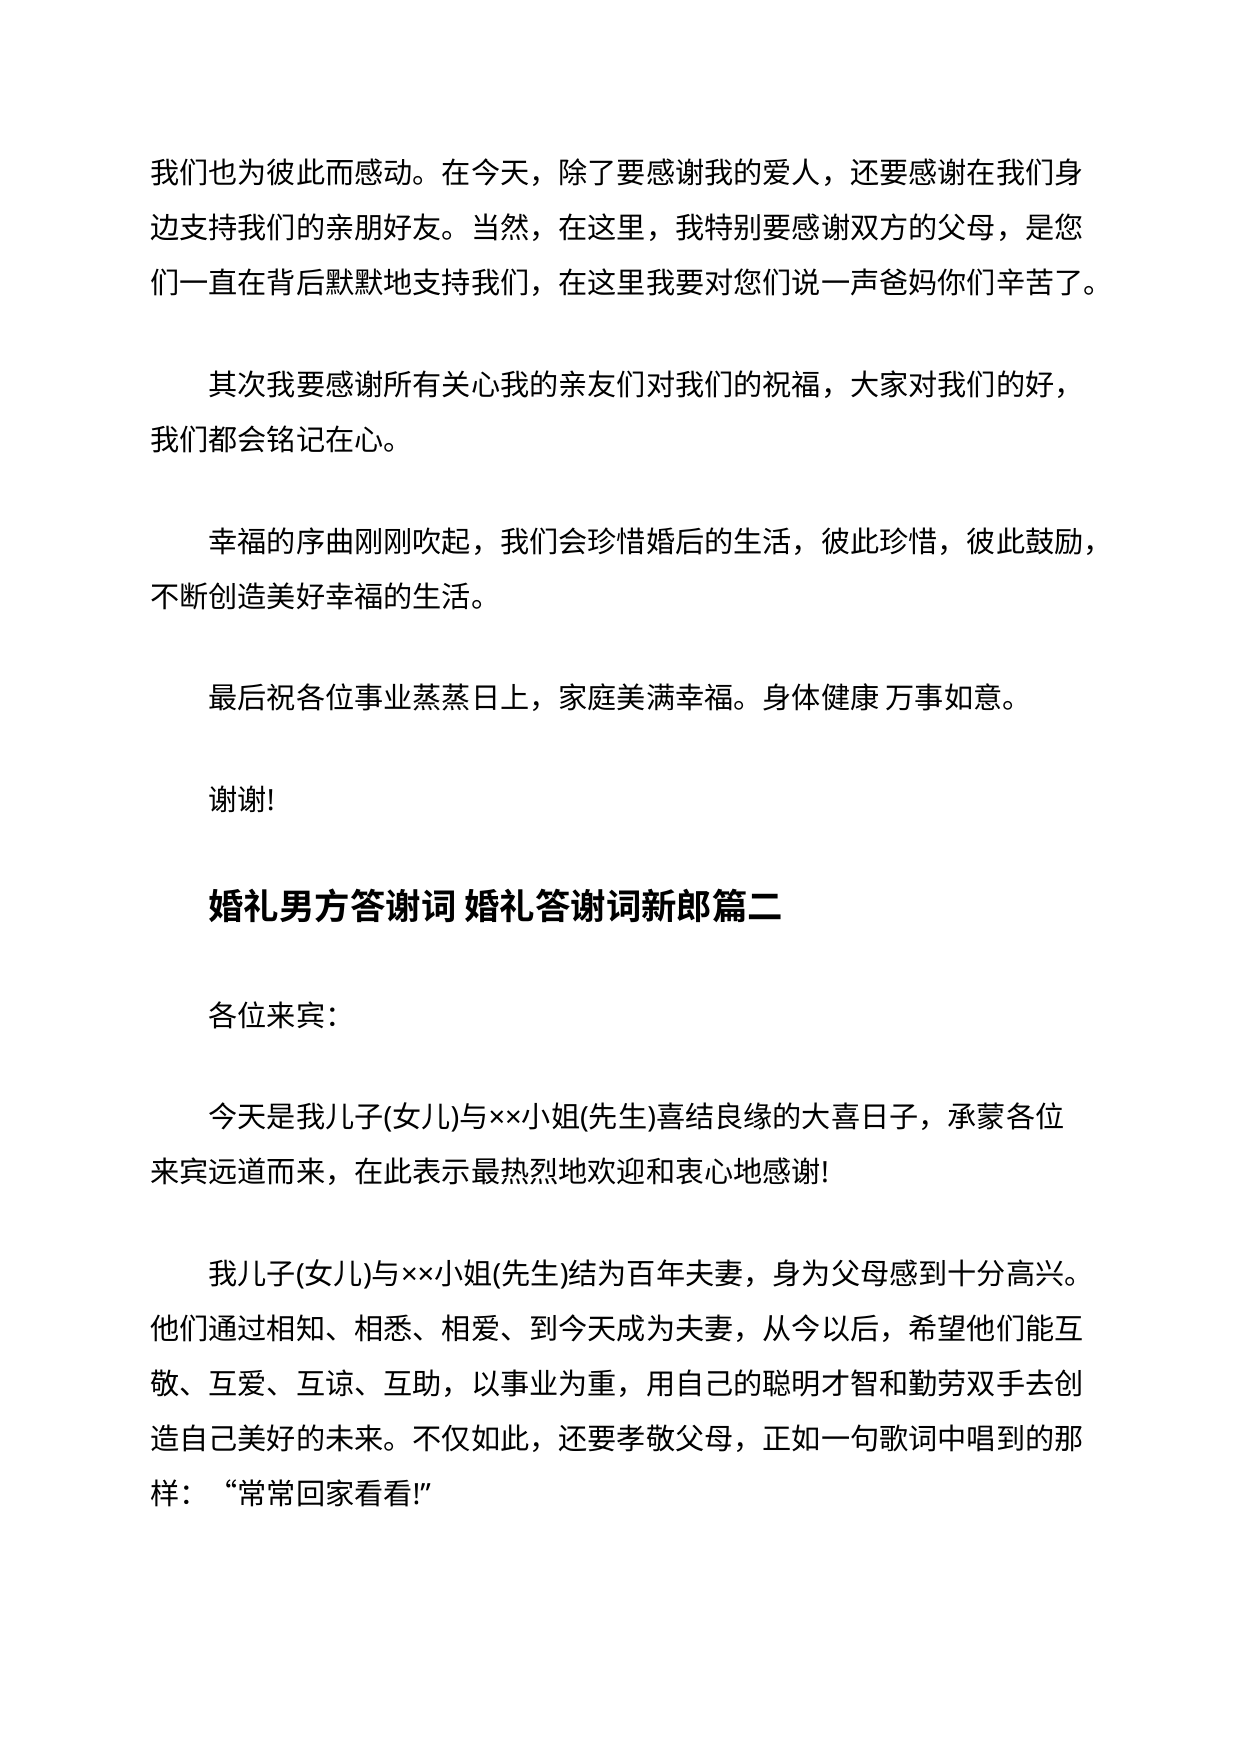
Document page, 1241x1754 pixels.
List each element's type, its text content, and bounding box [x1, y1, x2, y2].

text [150, 150, 1090, 302]
text 谢谢! [150, 777, 1090, 819]
text 各位来宾： [150, 992, 1090, 1034]
text 幸福的序曲刚刚吹起，我们会珍惜婚后的生活，彼此珍惜，彼此鼓励，不断创造美好幸福的生活。 [150, 518, 1090, 615]
text 其次我要感谢所有关心我的亲友们对我们的祝福，大家对我们的好，我们都会铭记在心。 [150, 362, 1090, 459]
text 婚礼男方答谢词 婚礼答谢词新郎篇二 [150, 879, 1090, 930]
text 我儿子(女儿)与××小姐(先生)结为百年夫妻，身为父母感到十分高兴。他们通过相知、相悉、相爱、到今天成为夫妻，从今以后，希望他们能互敬、互爱、互谅、互助，以事业为重，用自己的聪明才智和勤劳双手去创造自己美好的未来。不仅如此，还要孝敬父母，正如一句歌词中唱到的那样：“常常回家看看!” [150, 1251, 1090, 1513]
text 最后祝各位事业蒸蒸日上，家庭美满幸福。身体健康 万事如意。 [150, 675, 1090, 717]
text 今天是我儿子(女儿)与××小姐(先生)喜结良缘的大喜日子，承蒙各位来宾远道而来，在此表示最热烈地欢迎和衷心地感谢! [150, 1094, 1090, 1191]
